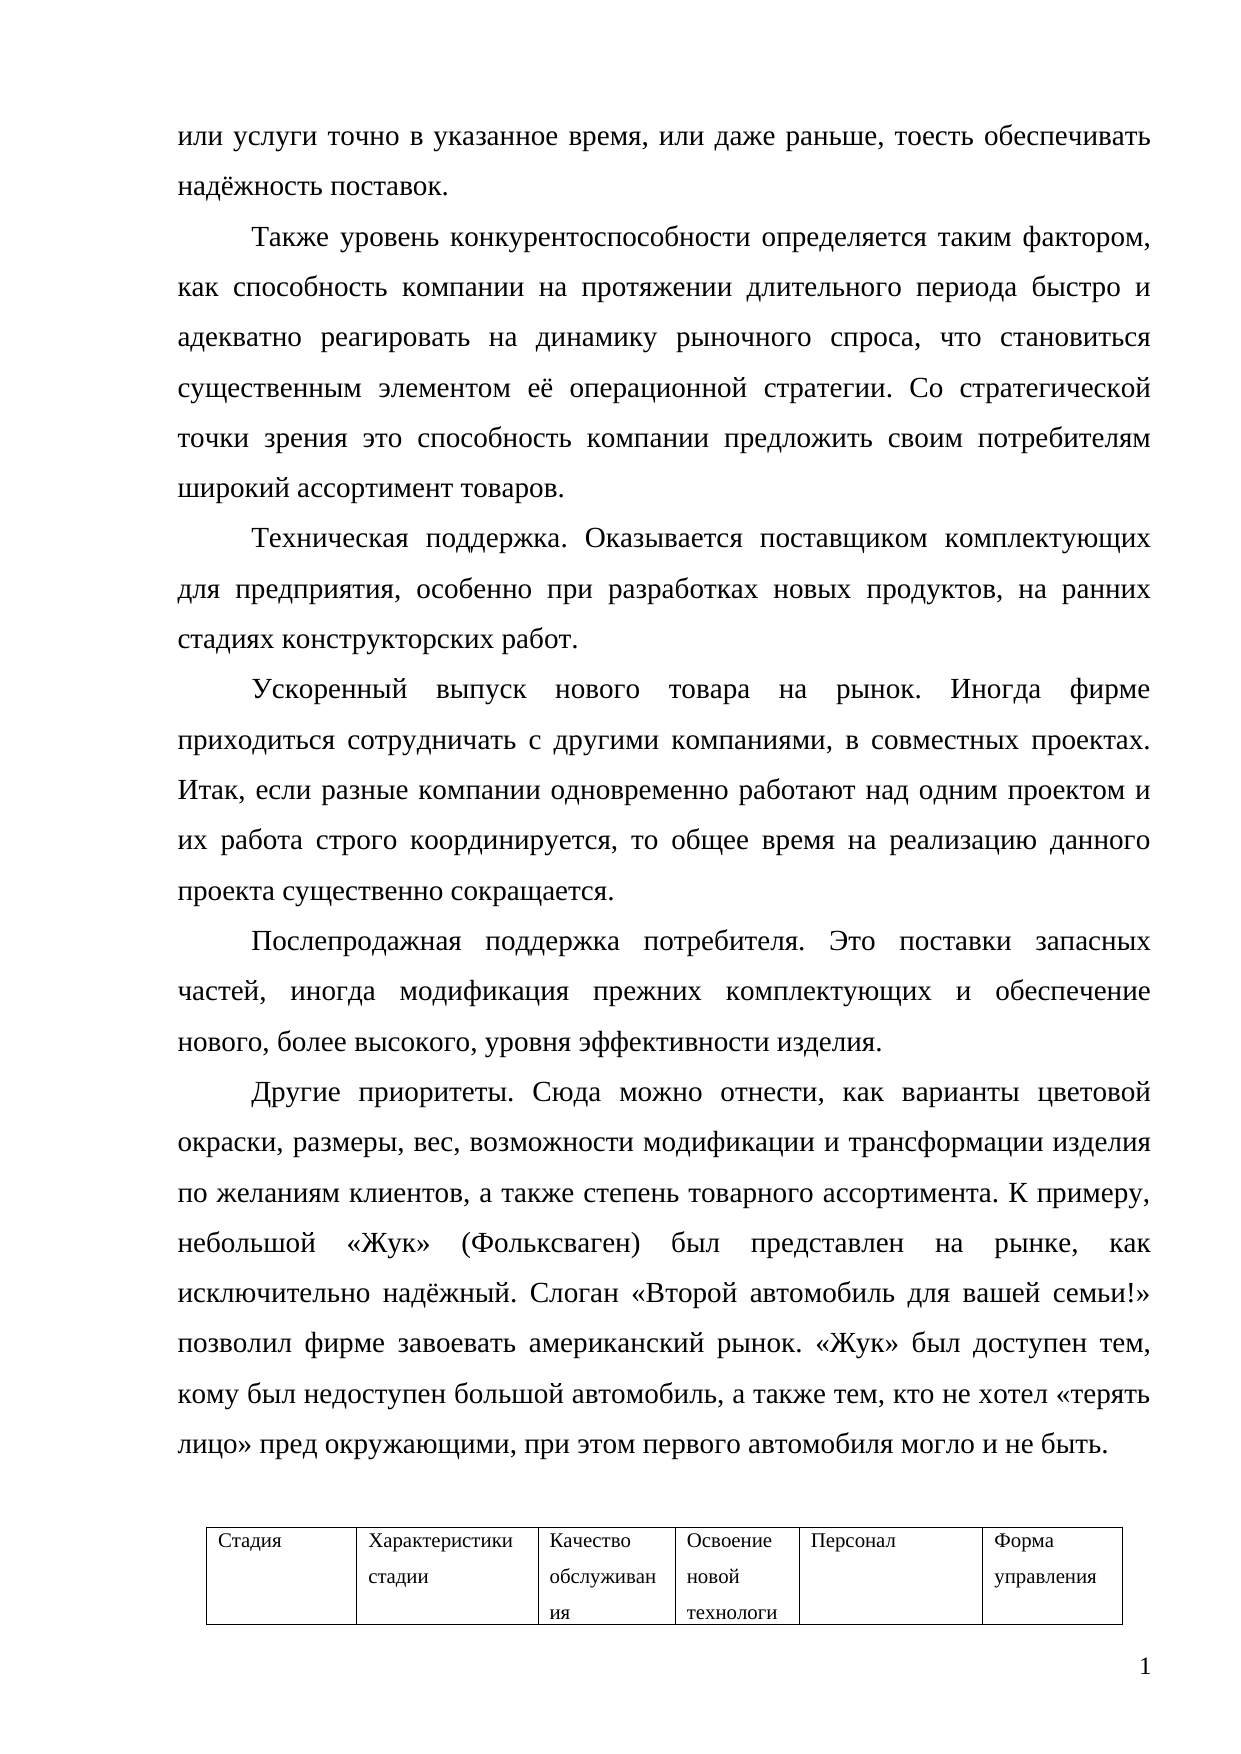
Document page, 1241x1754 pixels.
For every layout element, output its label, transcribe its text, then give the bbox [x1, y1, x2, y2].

text Послепродажная поддержка потребителя. Это поставки запасных частей, иногда модификация прежних комплектующих и обеспечение нового, более высокого, уровня эффективности изделия. [177, 923, 1152, 1057]
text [177, 118, 1152, 202]
table_header Персонал [800, 1528, 982, 1624]
table_header Форма управления [983, 1528, 1122, 1624]
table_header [539, 1528, 675, 1624]
text Также уровень конкурентоспособности определяется таким фактором, как способность компании на протяжении длительного периода быстро и адекватно реагировать на динамику рыночного спроса, что становиться существенным элементом её операционной стратегии. Со стратегической точки зрения это способность компании предложить своим потребителям широкий ассортимент товаров. [177, 219, 1152, 504]
text Другие приоритеты. Сюда можно отнести, как варианты цветовой окраски, размеры, вес, возможности модификации и трансформации изделия по желаниям клиентов, а также степень товарного ассортимента. К примеру, небольшой «Жук» (Фольксваген) был представлен на рынке, как исключительно надёжный. Слоган «Второй автомобиль для вашей семьи!» позволил фирме завоевать американский рынок. «Жук» был доступен тем, кому был недоступен большой автомобиль, а также тем, кто не хотел «терять лицо» пред окружающими, при этом первого автомобиля могло и не быть. [177, 1074, 1152, 1460]
table_header Стадия [207, 1528, 356, 1624]
text Техническая поддержка. Оказывается поставщиком комплектующих для предприятия, особенно при разработках новых продуктов, на ранних стадиях конструкторских работ. [177, 521, 1152, 655]
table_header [357, 1528, 538, 1624]
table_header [676, 1528, 799, 1624]
text Ускоренный выпуск нового товара на рынок. Иногда фирме приходиться сотрудничать с другими компаниями, в совместных проектах. Итак, если разные компании одновременно работают над одним проектом и их работа строго координируется, то общее время на реализацию данного проекта существенно сокращается. [177, 672, 1152, 906]
